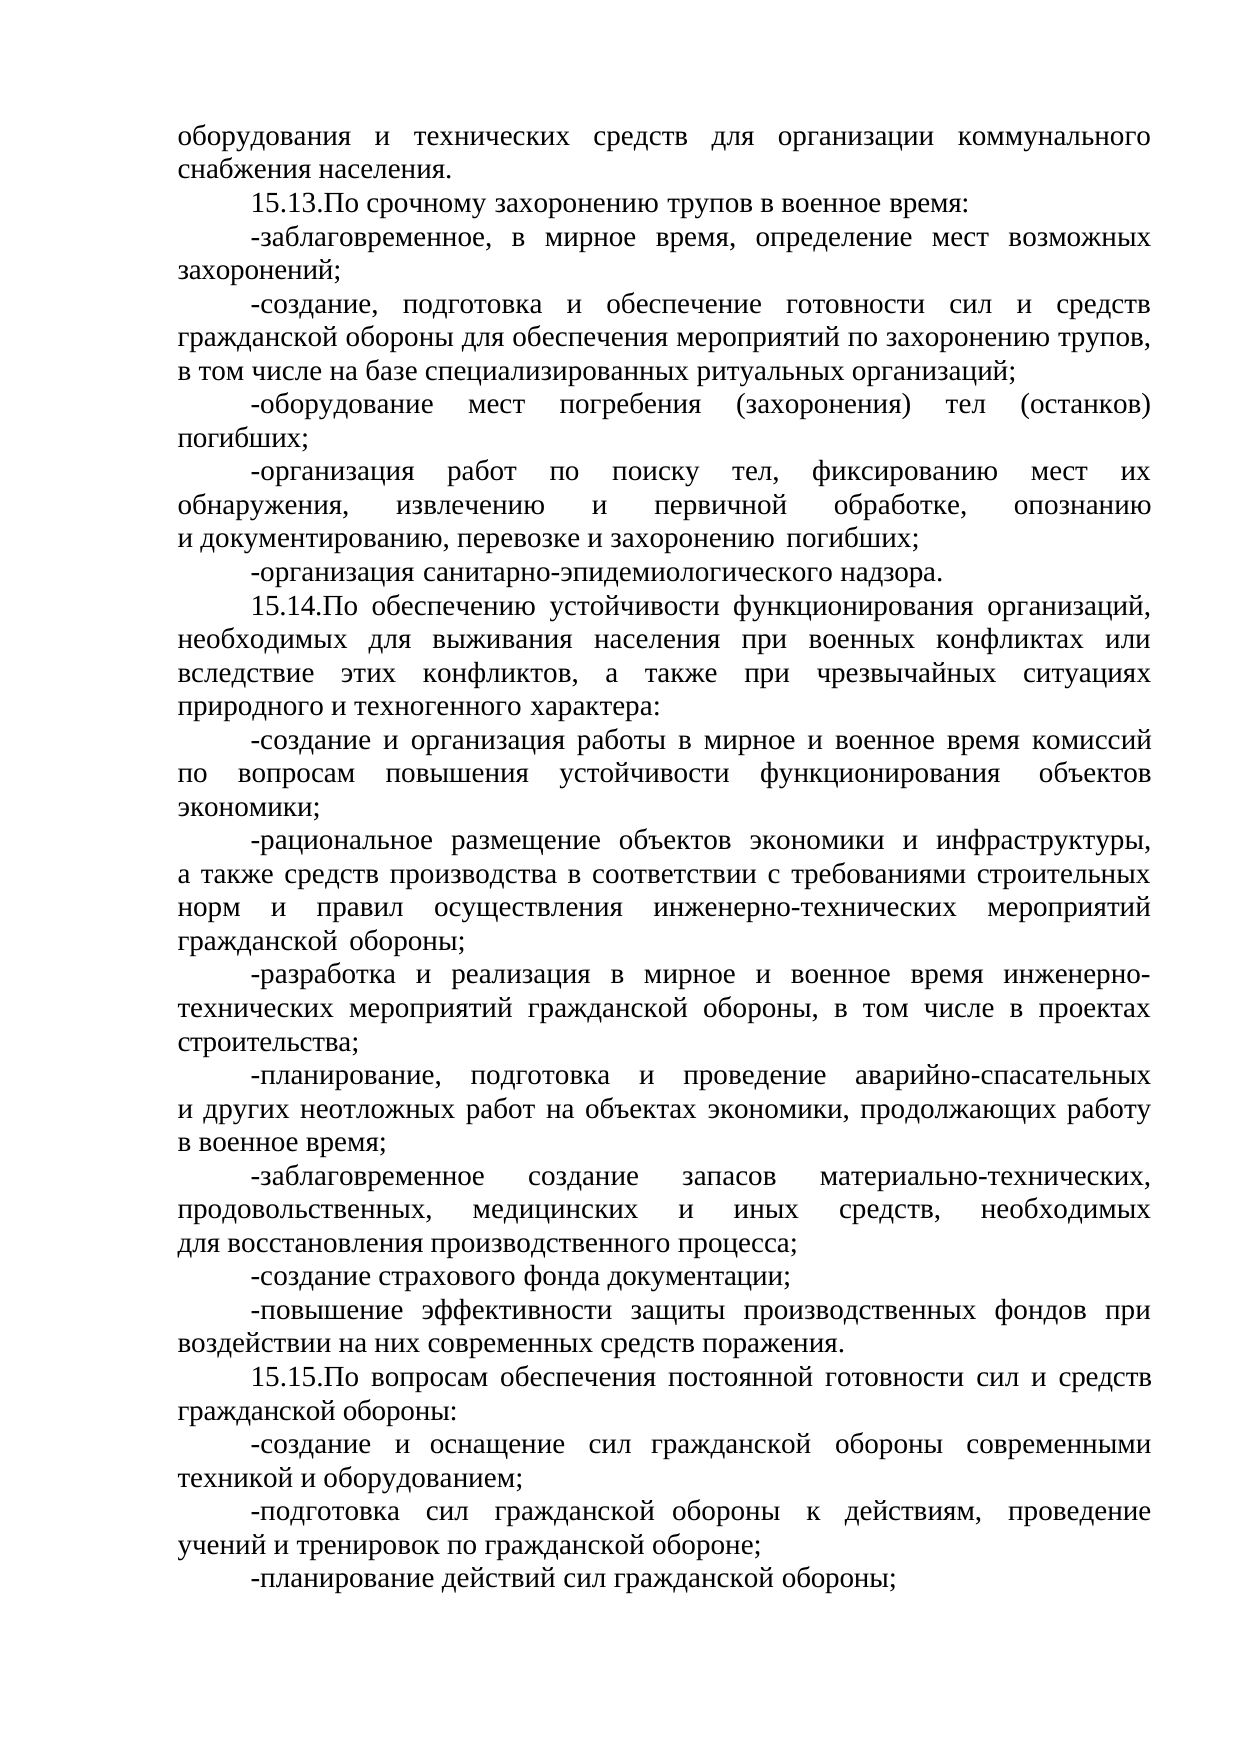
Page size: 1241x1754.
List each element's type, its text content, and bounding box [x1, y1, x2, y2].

text -организация работ по поиску тел, фиксированию мест их обнаружения, извлечению и первичной обработке, опознанию и документированию, перевозке и захоронению погибших; [177, 453, 1152, 554]
text -создание, подготовка и обеспечение готовности сил и средств гражданской обороны для обеспечения мероприятий по захоронению трупов, в том числе на базе специализированных ритуальных организаций; [177, 286, 1152, 386]
text -создание страхового фонда документации; [177, 1258, 1152, 1292]
text -оборудование мест погребения (захоронения) тел (останков) погибших; [177, 386, 1152, 453]
text -повышение эффективности защиты производственных фондов при воздействии на них современных средств поражения. [177, 1292, 1152, 1359]
text 15.14.По обеспечению устойчивости функционирования организаций, необходимых для выживания населения при военных конфликтах или вследствие этих конфликтов, а также при чрезвычайных ситуациях природного и техногенного характера: [177, 588, 1152, 722]
text -заблаговременное создание запасов материально-технических, продовольственных, медицинских и иных средств, необходимых для восстановления производственного процесса; [177, 1158, 1152, 1258]
text -организация санитарно-эпидемиологического надзора. [177, 554, 1152, 588]
text -планирование действий сил гражданской обороны; [177, 1560, 1152, 1594]
text -подготовка сил гражданской обороны к действиям, проведение учений и тренировок по гражданской oбopoнe; [177, 1493, 1152, 1560]
text -заблаговременное, в мирное время, определение мест возможных захоронений; [177, 219, 1152, 286]
text -рациональное размещение объектов экономики и инфраструктуры, а также средств производства в соответствии с требованиями строительных норм и правил осуществления инженерно-технических мероприятий гражданской обороны; [177, 822, 1152, 957]
text -разработка и реализация в мирное и военное время инженерно- технических мероприятий гражданской обороны, в том числе в проектах строительства; [177, 957, 1152, 1057]
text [177, 118, 1152, 185]
text 15.15.По вопросам обеспечения постоянной готовности сил и средств гражданской обороны: [177, 1359, 1152, 1426]
text -планирование, подготовка и проведение аварийно-спасательных и других неотложных paбoт на объектах экономики, продолжающих работу в военное время; [177, 1057, 1152, 1158]
text -создание и оснащение сил гражданской обороны современными техникой и оборудованием; [177, 1426, 1152, 1493]
text -создание и организация работы в мирное и военное время комиссий по вопросам повышения устойчивости функционирования объектов экономики; [177, 722, 1152, 822]
text 15.13.По срочному захоронению трупов в военное время: [177, 185, 1152, 219]
